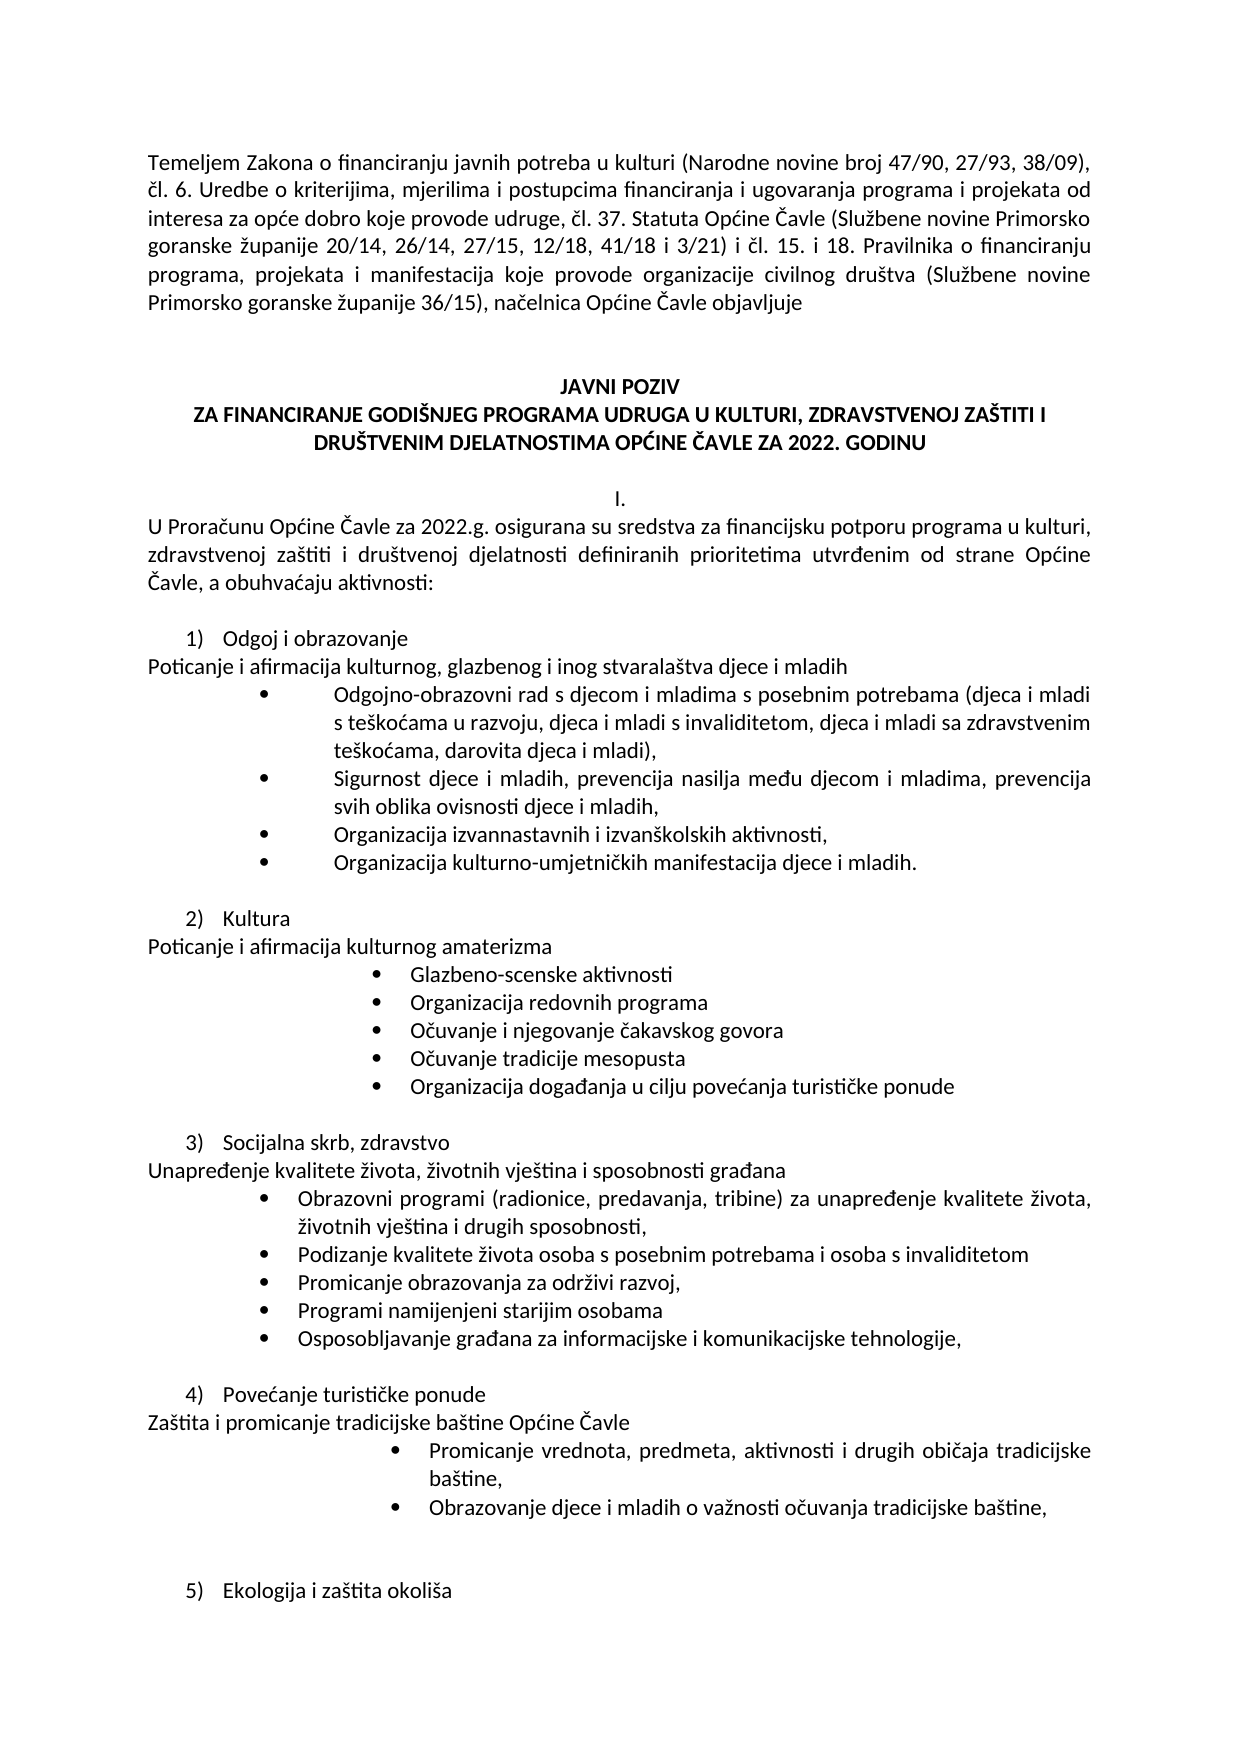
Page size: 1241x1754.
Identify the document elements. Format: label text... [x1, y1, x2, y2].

list Povećanje turističke ponude [185, 1381, 1093, 1408]
list Promicanje vrednota, predmeta, aktivnosti i drugih običaja tradicijske baštine, [391, 1437, 1093, 1493]
text U Proračunu Općine Čavle za 2022.g. osigurana su sredstva za financijsku potporu programa u kulturi, zdravstvenoj zaštiti i društvenoj djelatnosti definiranih prioritetima utvrđenim od strane Općine Čavle, a obuhvaćaju aktivnosti: [148, 512, 1093, 596]
text Temeljem Zakona o financiranju javnih potreba u kulturi (Narodne novine broj 47/90, 27/93, 38/09), čl. 6. Uredbe o kriterijima, mjerilima i postupcima financiranja i ugovaranja programa i projekata od interesa za opće dobro koje provode udruge, čl. 37. Statuta Općine Čavle (Službene novine Primorsko goranske županije 20/14, 26/14, 27/15, 12/18, 41/18 i 3/21) i čl. 15. i 18. Pravilnika o financiranju programa, projekata i manifestacija koje provode organizacije civilnog društva (Službene novine Primorsko goranske županije 36/15), načelnica Općine Čavle objavljuje [148, 148, 1093, 316]
text Poticanje i afirmacija kulturnog amaterizma [148, 932, 1093, 960]
text ZA FINANCIRANJE GODIŠNJEG PROGRAMA UDRUGA U KULTURI, ZDRAVSTVENOJ ZAŠTITI I DRUŠTVENIM DJELATNOSTIMA OPĆINE ČAVLE ZA 2022. GODINU [148, 400, 1093, 456]
list Organizacija događanja u cilju povećanja turističke ponude [373, 1072, 1093, 1100]
text Unapređenje kvalitete života, životnih vještina i sposobnosti građana [148, 1156, 1093, 1184]
list Obrazovanje djece i mladih o važnosti očuvanja tradicijske baštine, [391, 1493, 1093, 1521]
list Organizacija kulturno-umjetničkih manifestacija djece i mladih. [260, 848, 1093, 876]
text JAVNI POZIV [148, 372, 1093, 400]
list Organizacija izvannastavnih i izvanškolskih aktivnosti, [260, 820, 1093, 848]
list Programi namijenjeni starijim osobama [260, 1296, 1093, 1324]
list Obrazovni programi (radionice, predavanja, tribine) za unapređenje kvalitete života, životnih vještina i drugih sposobnosti, [260, 1184, 1093, 1240]
list Kultura [185, 904, 1093, 932]
list Očuvanje tradicije mesopusta [373, 1044, 1093, 1072]
list Odgojno-obrazovni rad s djecom i mladima s posebnim potrebama (djeca i mladi s teškoćama u razvoju, djeca i mladi s invaliditetom, djeca i mladi sa zdravstvenim teškoćama, darovita djeca i mladi), [260, 680, 1093, 764]
list Sigurnost djece i mladih, prevencija nasilja među djecom i mladima, prevencija svih oblika ovisnosti djece i mladih, [260, 764, 1093, 820]
list Osposobljavanje građana za informacijske i komunikacijske tehnologije, [260, 1324, 1093, 1352]
text Zaštita i promicanje tradicijske baštine Općine Čavle [148, 1408, 1093, 1437]
list Organizacija redovnih programa [373, 988, 1093, 1016]
list Promicanje obrazovanja za održivi razvoj, [260, 1268, 1093, 1296]
text I. [148, 484, 1093, 512]
list Odgoj i obrazovanje [185, 624, 1093, 652]
list Socijalna skrb, zdravstvo [185, 1128, 1093, 1156]
list Očuvanje i njegovanje čakavskog govora [373, 1016, 1093, 1044]
text Poticanje i afirmacija kulturnog, glazbenog i inog stvaralaštva djece i mladih [148, 652, 1093, 680]
list Podizanje kvalitete života osoba s posebnim potrebama i osoba s invaliditetom [260, 1240, 1093, 1268]
list Glazbeno-scenske aktivnosti [373, 960, 1093, 988]
list Ekologija i zaštita okoliša [185, 1577, 1093, 1605]
